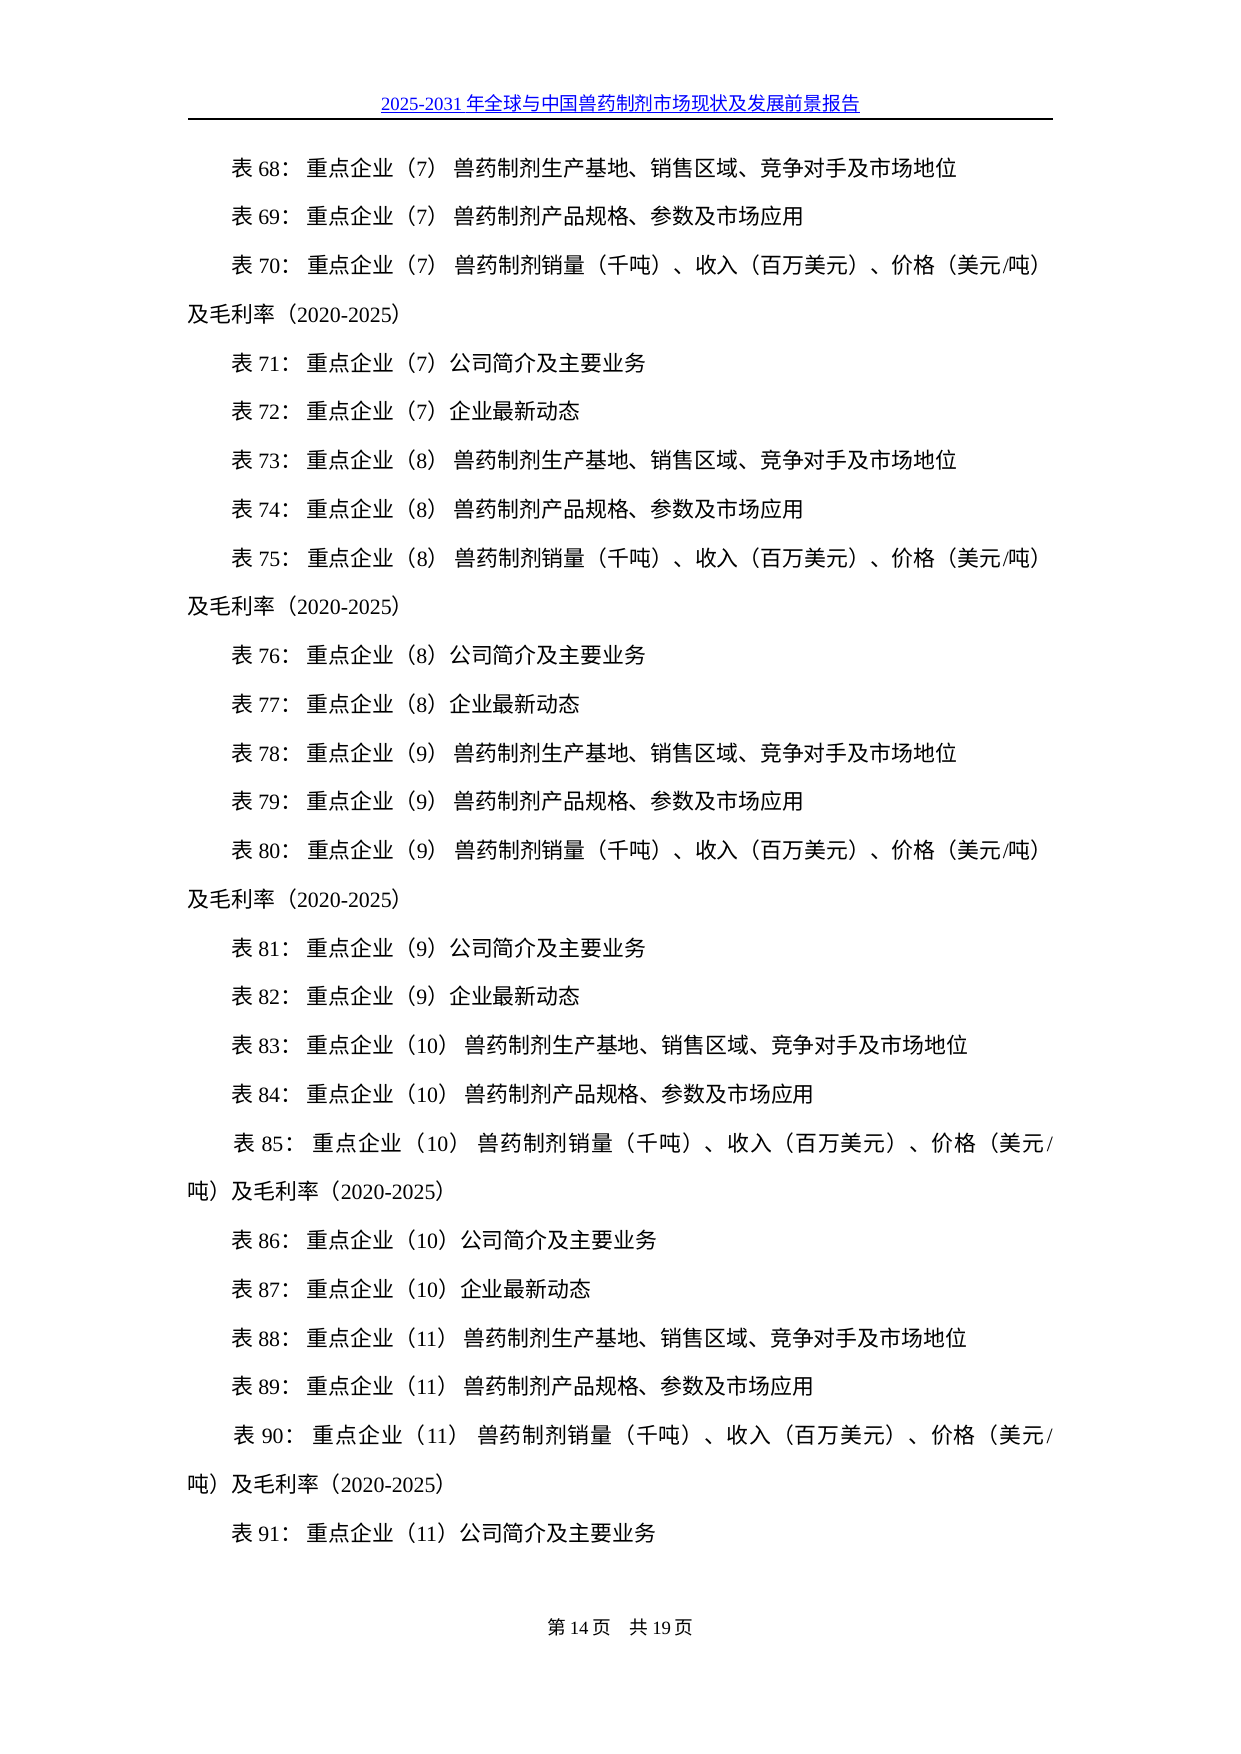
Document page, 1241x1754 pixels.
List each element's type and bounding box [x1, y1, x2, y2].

text [187, 150, 1053, 1548]
